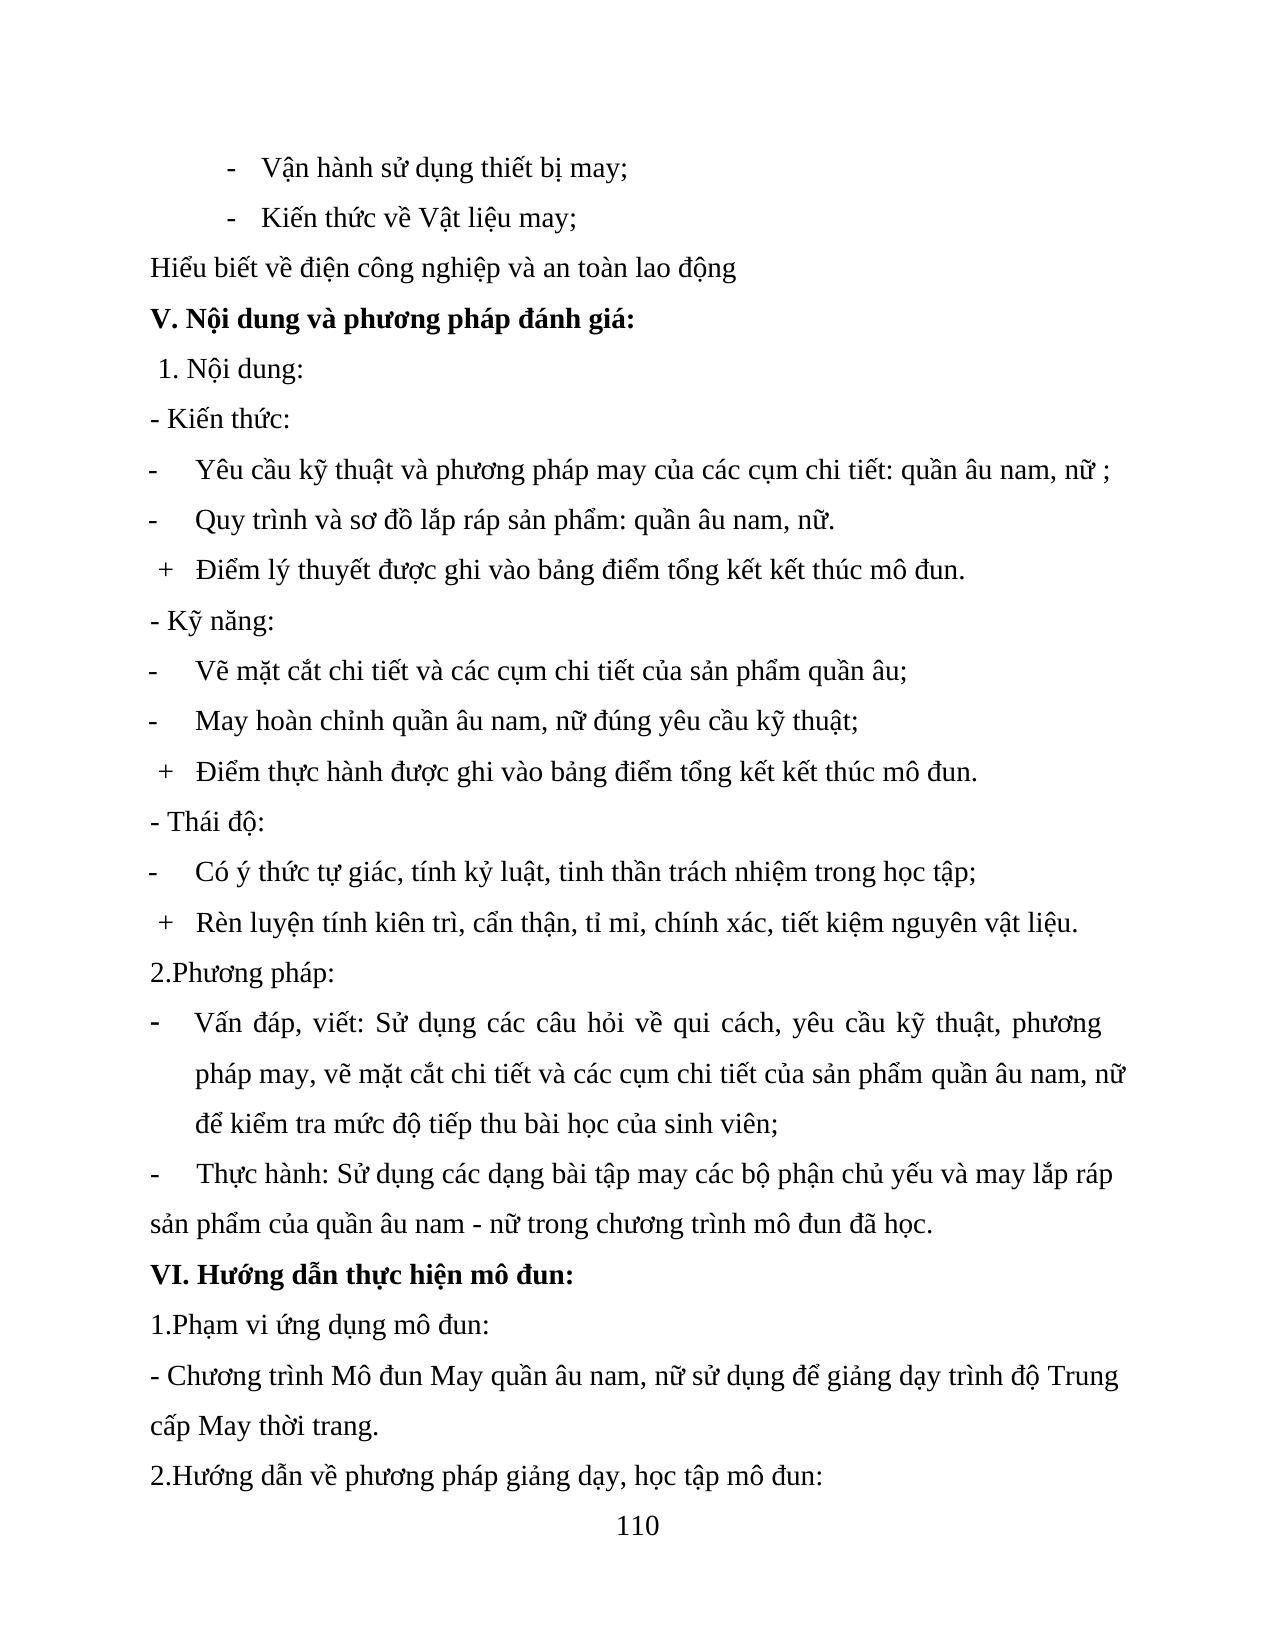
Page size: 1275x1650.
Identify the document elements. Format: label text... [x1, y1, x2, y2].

text VI. Hướng dẫn thực hiện mô đun: [150, 1257, 1125, 1291]
text - Kỹ năng: [150, 603, 1125, 636]
text + Rèn luyện tính kiên trì, cẩn thận, tỉ mỉ, chính xác, tiết kiệm nguyên vật liệu. [150, 905, 1125, 938]
text 2.Phương pháp: [150, 955, 1125, 988]
text + Điểm thực hành được ghi vào bảng điểm tổng kết kết thúc mô đun. [150, 754, 1125, 787]
text 1. Nội dung: [150, 351, 1125, 385]
list May hoàn chỉnh quần âu nam, nữ đúng yêu cầu kỹ thuật; [157, 703, 1125, 737]
list Vẽ mặt cắt chi tiết và các cụm chi tiết của sản phẩm quần âu; [157, 653, 1125, 687]
list Kiến thức về Vật liệu may; [150, 200, 1125, 234]
text 2.Hướng dẫn về phương pháp giảng dạy, học tập mô đun: [150, 1458, 1125, 1492]
list Yêu cầu kỹ thuật và phương pháp may của các cụm chi tiết: quần âu nam, nữ ; [157, 452, 1125, 485]
text - Thái độ: [150, 804, 1125, 838]
text - Thực hành: Sử dụng các dạng bài tập may các bộ phận chủ yếu và may lắp ráp sản phẩm của quần âu nam - nữ trong chương trình mô đun đã học. [150, 1156, 1125, 1240]
list Có ý thức tự giác, tính kỷ luật, tinh thần trách nhiệm trong học tập; [157, 854, 1125, 888]
list Quy trình và sơ đồ lắp ráp sản phẩm: quần âu nam, nữ. [157, 502, 1125, 536]
list Vận hành sử dụng thiết bị may; [150, 150, 1125, 183]
list Vấn đáp, viết: Sử dụng các câu hỏi về qui cách, yêu cầu kỹ thuật, phương pháp may, vẽ mặt cắt chi tiết và các cụm chi tiết của sản phẩm quần âu nam, nữ để kiểm tra mức độ tiếp thu bài học của sinh viên; [150, 1005, 1125, 1139]
text - Kiến thức: [150, 402, 1125, 435]
text - Chương trình Mô đun May quần âu nam, nữ sử dụng để giảng dạy trình độ Trung cấp May thời trang. [150, 1358, 1125, 1441]
text V. Nội dung và phương pháp đánh giá: [150, 301, 1125, 334]
text + Điểm lý thuyết được ghi vào bảng điểm tổng kết kết thúc mô đun. [150, 552, 1125, 586]
text Hiểu biết về điện công nghiệp và an toàn lao động [150, 251, 1125, 284]
text 1.Phạm vi ứng dụng mô đun: [150, 1307, 1125, 1341]
